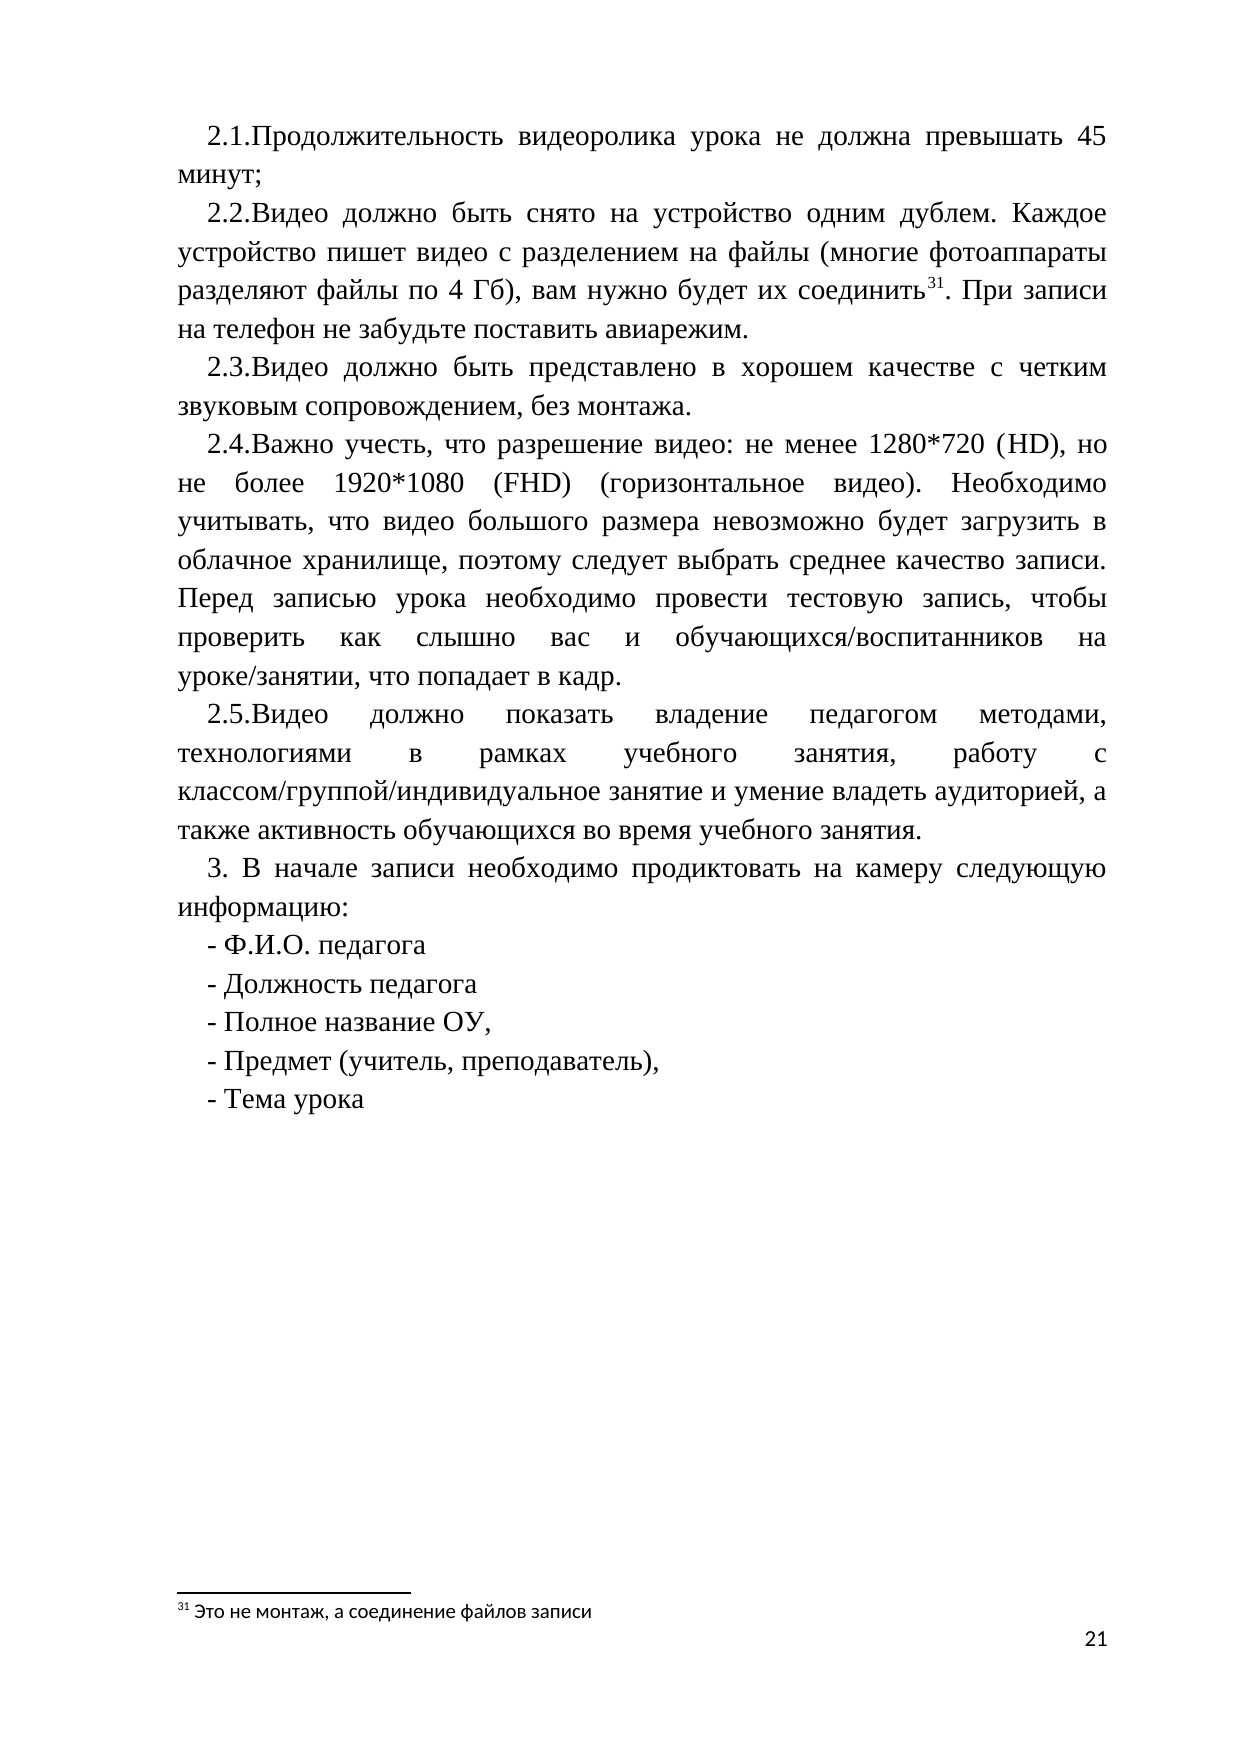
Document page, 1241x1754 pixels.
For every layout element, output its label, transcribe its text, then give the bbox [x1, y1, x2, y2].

list Видео должно показать владение педагогом методами, технологиями в рамках учебного занятия, работу с классом/группой/индивидуальное занятие и умение владеть аудиторией, а также активность обучающихся во время учебного занятия. [177, 696, 1107, 845]
text - Полное название ОУ, [177, 1004, 1107, 1038]
text 3. В начале записи необходимо продиктовать на камеру следующую информацию: [177, 850, 1107, 922]
list Продолжительность видеоролика урока не должна превышать 45 минут; [177, 118, 1107, 190]
text - Предмет (учитель, преподаватель), [177, 1043, 1107, 1077]
text - Тема урока [177, 1082, 1107, 1115]
text - Ф.И.О. педагога [177, 927, 1107, 961]
list Видео должно быть снято на устройство одним дублем. Каждое устройство пишет видео с разделением на файлы (многие фотоаппараты разделяют файлы по 4 Гб), вам нужно будет их соединить. При записи на телефон не забудьте поставить авиарежим. [177, 195, 1107, 344]
text - Должность педагога [177, 966, 1107, 999]
list Видео должно быть представлено в хорошем качестве с четким звуковым сопровождением, без монтажа. [177, 349, 1107, 421]
list Важно учесть, что разрешение видео: не менее 1280*720 (HD), но не более 1920*1080 (FHD) (горизонтальное видео). Необходимо учитывать, что видео большого размера невозможно будет загрузить в облачное хранилище, поэтому следует выбрать среднее качество записи. Перед записью урока необходимо провести тестовую запись, чтобы проверить как слышно вас и обучающихся/воспитанников на уроке/занятии, что попадает в кадр. [177, 426, 1107, 691]
